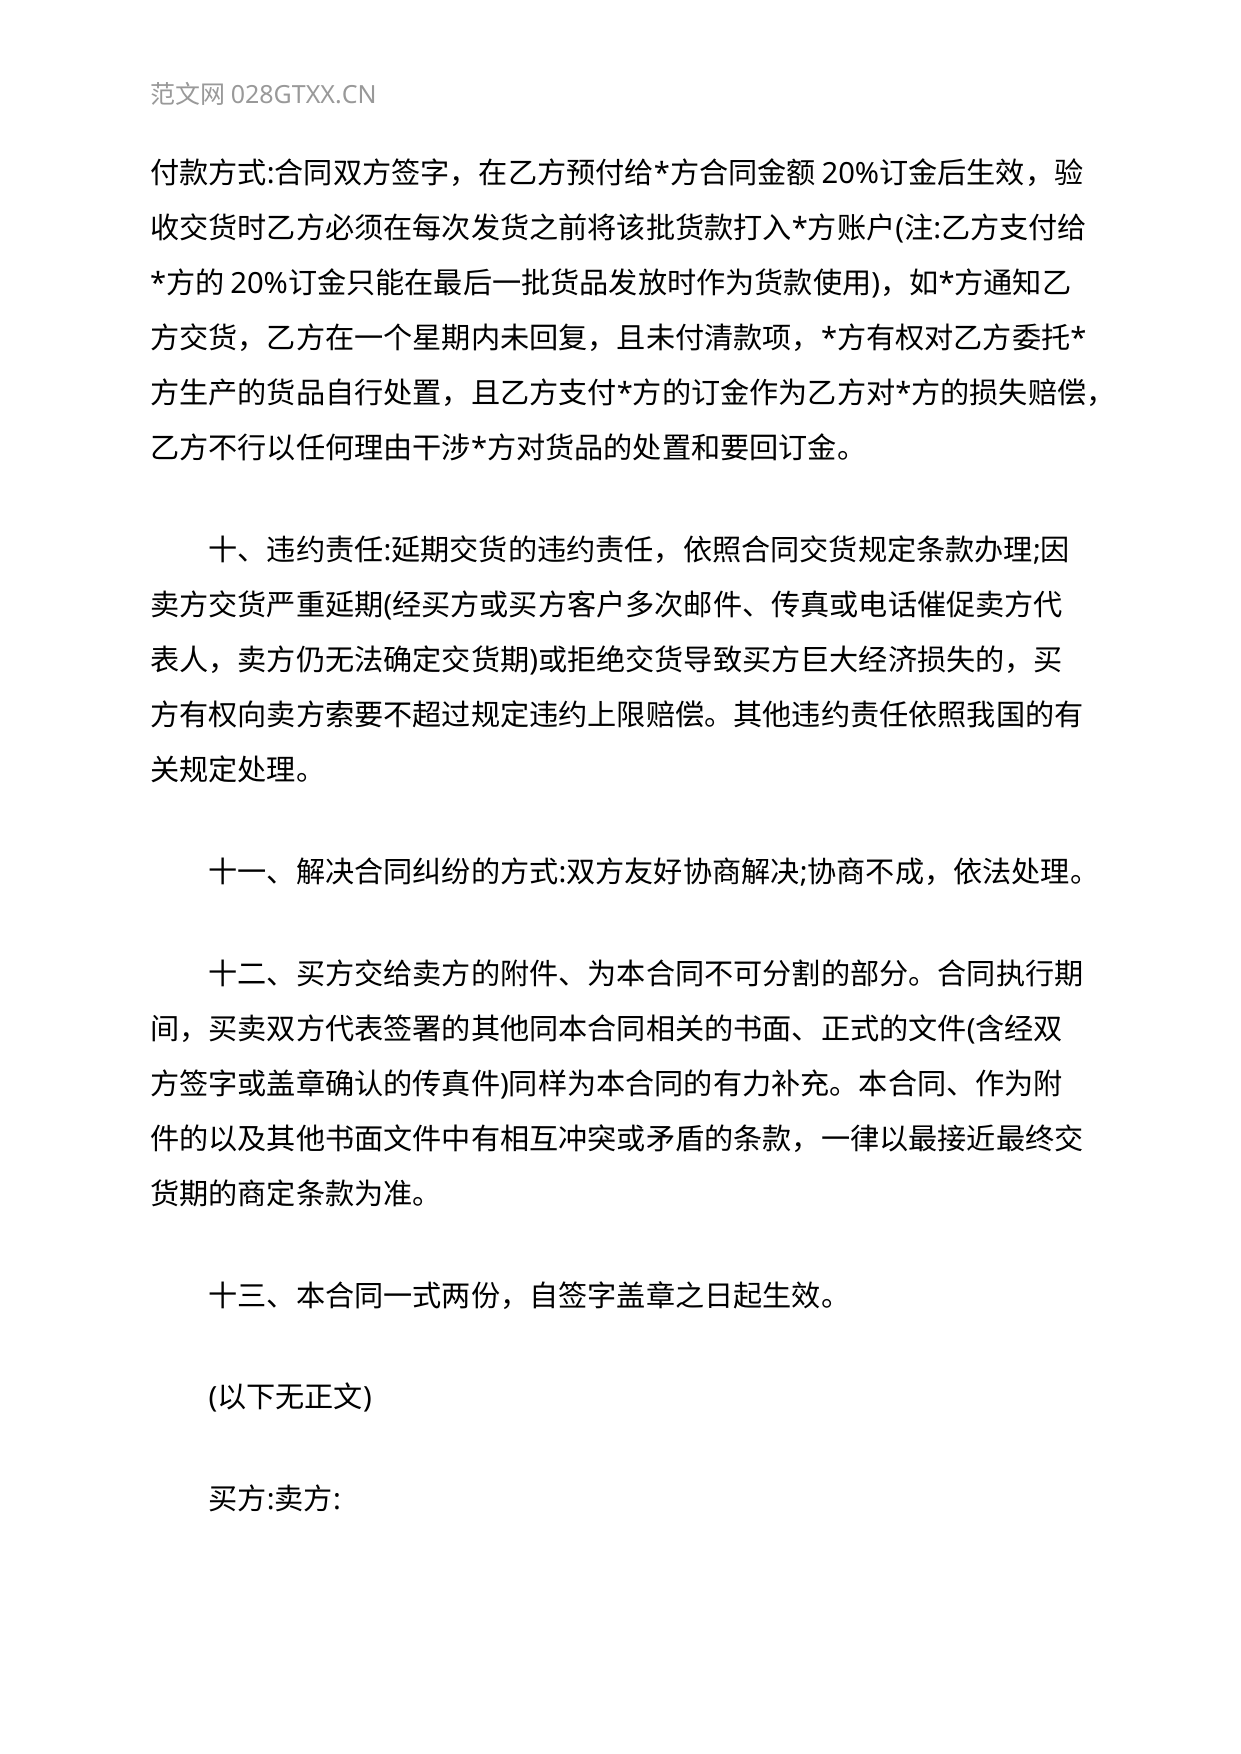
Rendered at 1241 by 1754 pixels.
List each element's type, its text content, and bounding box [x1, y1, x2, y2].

text 买方:卖方: [150, 1476, 1090, 1518]
text 十三、本合同一式两份，自签字盖章之日起生效。 [150, 1272, 1090, 1314]
text (以下无正文) [150, 1374, 1090, 1416]
text 十、违约责任:延期交货的违约责任，依照合同交货规定条款办理;因卖方交货严重延期(经买方或买方客户多次邮件、传真或电话催促卖方代表人，卖方仍无法确定交货期)或拒绝交货导致买方巨大经济损失的，买方有权向卖方索要不超过规定违约上限赔偿。其他违约责任依照我国的有关规定处理。 [150, 527, 1090, 789]
text 十一、解决合同纠纷的方式:双方友好协商解决;协商不成，依法处理。 [150, 849, 1090, 891]
text 十二、买方交给卖方的附件、为本合同不可分割的部分。合同执行期间，买卖双方代表签署的其他同本合同相关的书面、正式的文件(含经双方签字或盖章确认的传真件)同样为本合同的有力补充。本合同、作为附件的以及其他书面文件中有相互冲突或矛盾的条款，一律以最接近最终交货期的商定条款为准。 [150, 951, 1090, 1213]
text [150, 150, 1090, 467]
